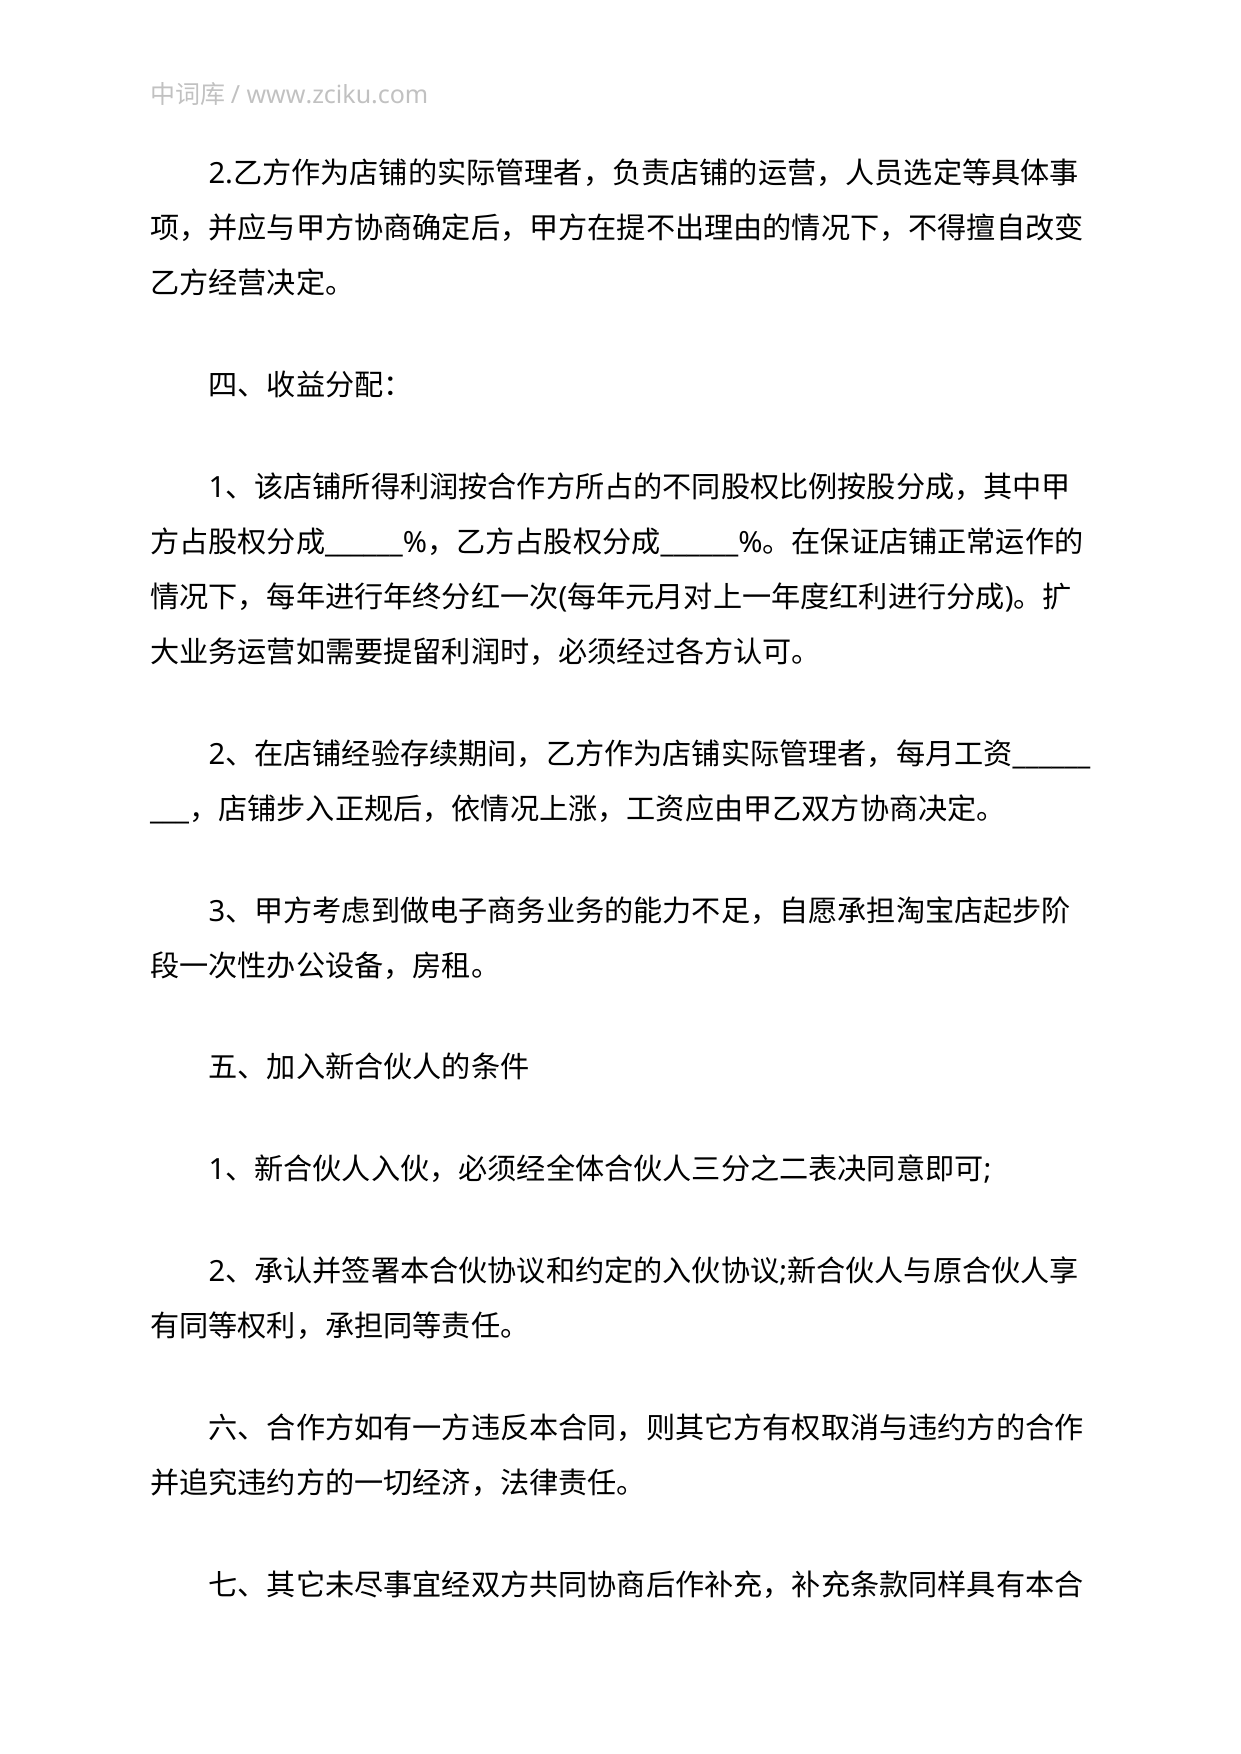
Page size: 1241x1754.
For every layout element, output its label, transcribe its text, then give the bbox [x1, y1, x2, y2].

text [150, 1561, 1090, 1603]
text 2、在店铺经验存续期间，乙方作为店铺实际管理者，每月工资_________，店铺步入正规后，依情况上涨，工资应由甲乙双方协商决定。 [150, 730, 1090, 828]
text 1、该店铺所得利润按合作方所占的不同股权比例按股分成，其中甲方占股权分成______%，乙方占股权分成______%。在保证店铺正常运作的情况下，每年进行年终分红一次(每年元月对上一年度红利进行分成)。扩大业务运营如需要提留利润时，必须经过各方认可。 [150, 463, 1090, 671]
text 六、合作方如有一方违反本合同，则其它方有权取消与违约方的合作并追究违约方的一切经济，法律责任。 [150, 1404, 1090, 1502]
text 1、新合伙人入伙，必须经全体合伙人三分之二表决同意即可; [150, 1146, 1090, 1188]
text 2.乙方作为店铺的实际管理者，负责店铺的运营，人员选定等具体事项，并应与甲方协商确定后，甲方在提不出理由的情况下，不得擅自改变乙方经营决定。 [150, 150, 1090, 302]
text 五、加入新合伙人的条件 [150, 1044, 1090, 1086]
text 四、收益分配： [150, 362, 1090, 404]
text 2、承认并签署本合伙协议和约定的入伙协议;新合伙人与原合伙人享有同等权利，承担同等责任。 [150, 1248, 1090, 1345]
text 3、甲方考虑到做电子商务业务的能力不足，自愿承担淘宝店起步阶段一次性办公设备，房租。 [150, 887, 1090, 984]
